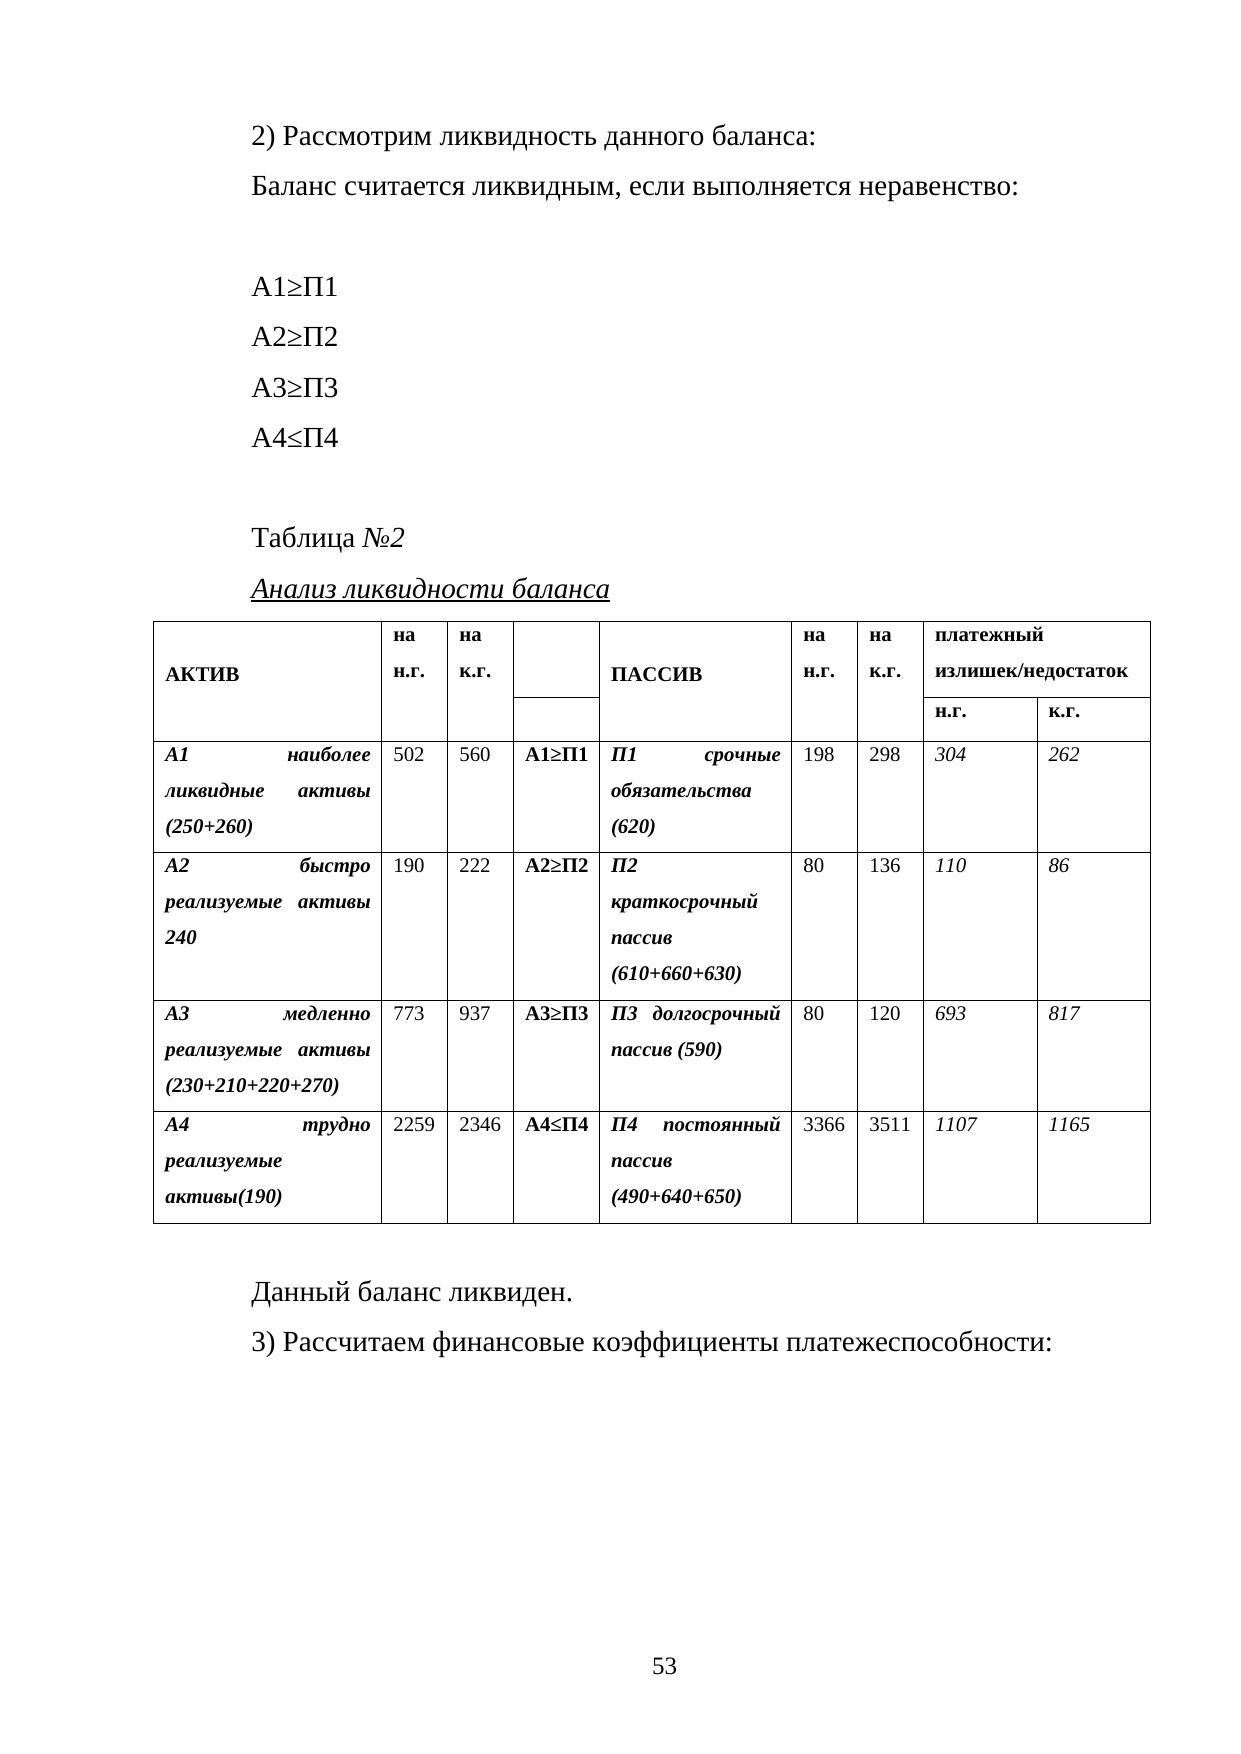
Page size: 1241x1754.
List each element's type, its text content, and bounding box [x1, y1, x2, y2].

table_cell 110 [924, 853, 1037, 1000]
table_cell 1107 [924, 1112, 1037, 1223]
text А1≥П1 [177, 269, 1152, 303]
table_cell А2 быстро реализуемые активы 240 [154, 853, 381, 1000]
table_cell 136 [858, 853, 923, 1000]
table_header платежный излишек/недостаток [924, 622, 1150, 697]
table_header АКТИВ [154, 622, 381, 741]
text Данный баланс ликвиден. [177, 1274, 1152, 1307]
text А2≥П2 [177, 319, 1152, 353]
text А4≤П4 [177, 420, 1152, 453]
table_cell 80 [792, 853, 857, 1000]
text Таблица №2 [177, 521, 1152, 554]
table_cell П2 краткосрочный пассив (610+660+630) [600, 853, 791, 1000]
table_cell 86 [1038, 853, 1150, 1000]
table_cell 937 [448, 1001, 513, 1111]
text 3) Рассчитаем финансовые коэффициенты платежеспособности: [177, 1324, 1152, 1358]
table_cell 3511 [858, 1112, 923, 1223]
table_cell А1 наиболее ликвидные активы (250+260) [154, 742, 381, 852]
text Анализ ликвидности баланса [177, 571, 1152, 604]
table_cell к.г. [1038, 698, 1150, 741]
table_cell 3366 [792, 1112, 857, 1223]
text 2) Рассмотрим ликвидность данного баланса: [177, 118, 1152, 152]
table_header на н.г. [382, 622, 447, 741]
table_cell 1165 [1038, 1112, 1150, 1223]
table_header на к.г. [858, 622, 923, 741]
table_cell 190 [382, 853, 447, 1000]
table_cell 80 [792, 1001, 857, 1111]
table_cell 298 [858, 742, 923, 852]
table_cell А3≥П3 [514, 1001, 599, 1111]
table_header [514, 622, 599, 697]
table_cell П3 долгосрочный пассив (590) [600, 1001, 791, 1111]
table_cell н.г. [924, 698, 1037, 741]
table_header на н.г. [792, 622, 857, 741]
table_cell 560 [448, 742, 513, 852]
table_cell [514, 698, 599, 741]
table_cell А4≤П4 [514, 1112, 599, 1223]
table_cell 304 [924, 742, 1037, 852]
table_header ПАССИВ [600, 622, 791, 741]
table_cell 120 [858, 1001, 923, 1111]
text А3≥П3 [177, 370, 1152, 403]
text Баланс считается ликвидным, если выполняется неравенство: [177, 168, 1152, 202]
table_cell 198 [792, 742, 857, 852]
table_cell 773 [382, 1001, 447, 1111]
table_cell 502 [382, 742, 447, 852]
table_cell 693 [924, 1001, 1037, 1111]
table_header на к.г. [448, 622, 513, 741]
table_cell А1≥П1 [514, 742, 599, 852]
table_cell 2259 [382, 1112, 447, 1223]
table_cell А4 трудно реализуемые активы(190) [154, 1112, 381, 1223]
table_cell П4 постоянный пассив (490+640+650) [600, 1112, 791, 1223]
table_cell 817 [1038, 1001, 1150, 1111]
table_cell П1 срочные обязательства (620) [600, 742, 791, 852]
table_cell 222 [448, 853, 513, 1000]
table_cell А3 медленно реализуемые активы (230+210+220+270) [154, 1001, 381, 1111]
table_cell 262 [1038, 742, 1150, 852]
table_cell А2≥П2 [514, 853, 599, 1000]
table_cell 2346 [448, 1112, 513, 1223]
